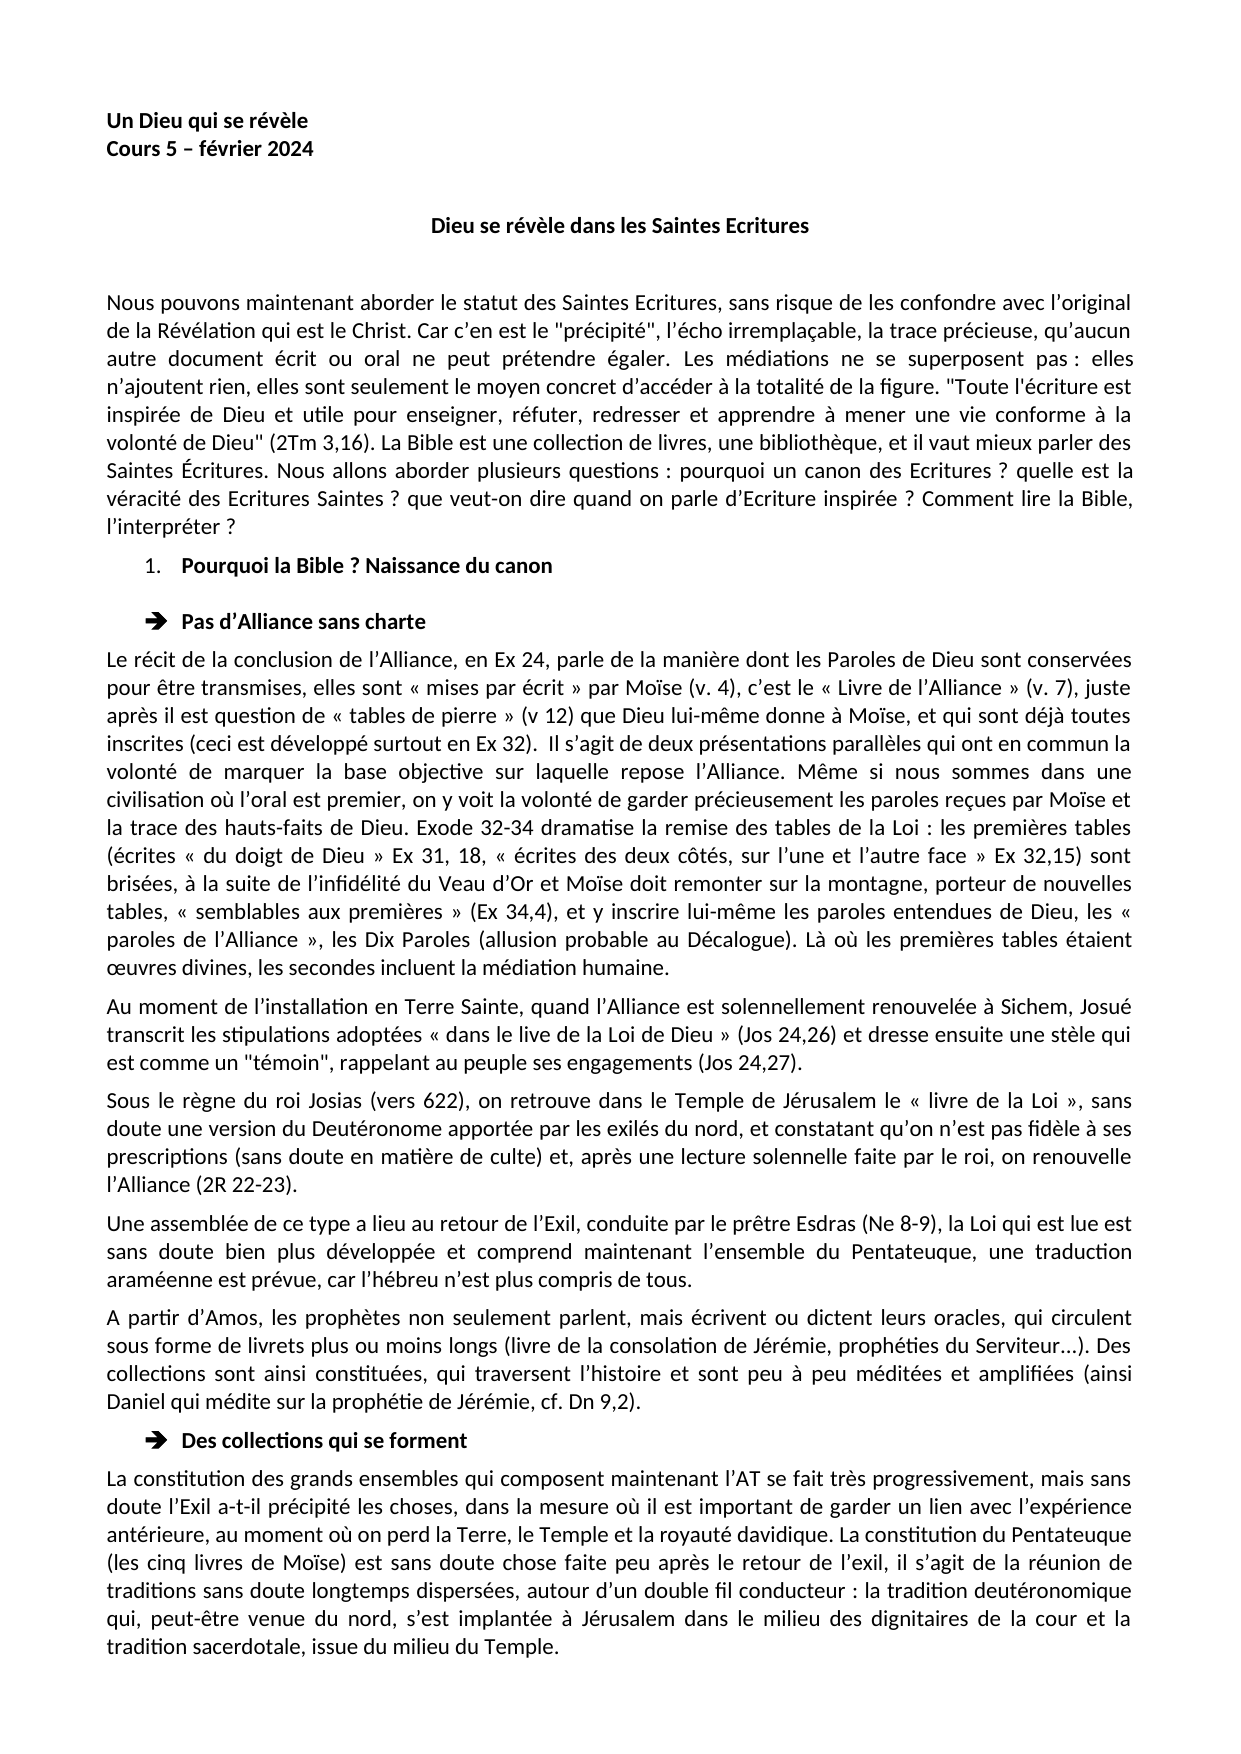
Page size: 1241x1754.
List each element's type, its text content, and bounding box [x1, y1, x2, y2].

text Au moment de l’installation en Terre Sainte, quand l’Alliance est solennellement renouvelée à Sichem, Josué transcrit les stipulations adoptées « dans le live de la Loi de Dieu » (Jos 24,26) et dresse ensuite une stèle qui est comme un "témoin", rappelant au peuple ses engagements (Jos 24,27). [106, 992, 1134, 1076]
text Dieu se révèle dans les Saintes Ecritures [106, 211, 1134, 239]
text Une assemblée de ce type a lieu au retour de l’Exil, conduite par le prêtre Esdras (Ne 8-9), la Loi qui est lue est sans doute bien plus développée et comprend maintenant l’ensemble du Pentateuque, une traduction araméenne est prévue, car l’hébreu n’est plus compris de tous. [106, 1209, 1134, 1293]
text A partir d’Amos, les prophètes non seulement parlent, mais écrivent ou dictent leurs oracles, qui circulent sous forme de livrets plus ou moins longs (livre de la consolation de Jérémie, prophéties du Serviteur...). Des collections sont ainsi constituées, qui traversent l’histoire et sont peu à peu méditées et amplifiées (ainsi Daniel qui médite sur la prophétie de Jérémie, cf. Dn 9,2). [106, 1303, 1134, 1415]
text Le récit de la conclusion de l’Alliance, en Ex 24, parle de la manière dont les Paroles de Dieu sont conservées pour être transmises, elles sont « mises par écrit » par Moïse (v. 4), c’est le « Livre de l’Alliance » (v. 7), juste après il est question de « tables de pierre » (v 12) que Dieu lui-même donne à Moïse, et qui sont déjà toutes inscrites (ceci est développé surtout en Ex 32). Il s’agit de deux présentations parallèles qui ont en commun la volonté de marquer la base objective sur laquelle repose l’Alliance. Même si nous sommes dans une civilisation où l’oral est premier, on y voit la volonté de garder précieusement les paroles reçues par Moïse et la trace des hauts-faits de Dieu. Exode 32-34 dramatise la remise des tables de la Loi : les premières tables (écrites « du doigt de Dieu » Ex 31, 18, « écrites des deux côtés, sur l’une et l’autre face » Ex 32,15) sont brisées, à la suite de l’infidélité du Veau d’Or et Moïse doit remonter sur la montagne, porteur de nouvelles tables, « semblables aux premières » (Ex 34,4), et y inscrire lui-même les paroles entendues de Dieu, les « paroles de l’Alliance », les Dix Paroles (allusion probable au Décalogue). Là où les premières tables étaient œuvres divines, les secondes incluent la médiation humaine. [106, 645, 1134, 981]
list Pas d’Alliance sans charte [144, 607, 1134, 635]
text La constitution des grands ensembles qui composent maintenant l’AT se fait très progressivement, mais sans doute l’Exil a-t-il précipité les choses, dans la mesure où il est important de garder un lien avec l’expérience antérieure, au moment où on perd la Terre, le Temple et la royauté davidique. La constitution du Pentateuque (les cinq livres de Moïse) est sans doute chose faite peu après le retour de l’exil, il s’agit de la réunion de traditions sans doute longtemps dispersées, autour d’un double fil conducteur : la tradition deutéronomique qui, peut-être venue du nord, s’est implantée à Jérusalem dans le milieu des dignitaires de la cour et la tradition sacerdotale, issue du milieu du Temple. [106, 1464, 1134, 1660]
text Un Dieu qui se révèle Cours 5 – février 2024 [106, 106, 1134, 162]
text Sous le règne du roi Josias (vers 622), on retrouve dans le Temple de Jérusalem le « livre de la Loi », sans doute une version du Deutéronome apportée par les exilés du nord, et constatant qu’on n’est pas fidèle à ses prescriptions (sans doute en matière de culte) et, après une lecture solennelle faite par le roi, on renouvelle l’Alliance (2R 22-23). [106, 1086, 1134, 1198]
text Nous pouvons maintenant aborder le statut des Saintes Ecritures, sans risque de les confondre avec l’original de la Révélation qui est le Christ. Car c’en est le "précipité", l’écho irremplaçable, la trace précieuse, qu’aucun autre document écrit ou oral ne peut prétendre égaler. Les médiations ne se superposent pas : elles n’ajoutent rien, elles sont seulement le moyen concret d’accéder à la totalité de la figure. "Toute l'écriture est inspirée de Dieu et utile pour enseigner, réfuter, redresser et apprendre à mener une vie conforme à la volonté de Dieu" (2Tm 3,16). La Bible est une collection de livres, une bibliothèque, et il vaut mieux parler des Saintes Écritures. Nous allons aborder plusieurs questions : pourquoi un canon des Ecritures ? quelle est la véracité des Ecritures Saintes ? que veut-on dire quand on parle d’Ecriture inspirée ? Comment lire la Bible, l’interpréter ? [106, 288, 1134, 540]
list Des collections qui se forment [144, 1426, 1134, 1454]
list Pourquoi la Bible ? Naissance du canon [144, 551, 1134, 607]
